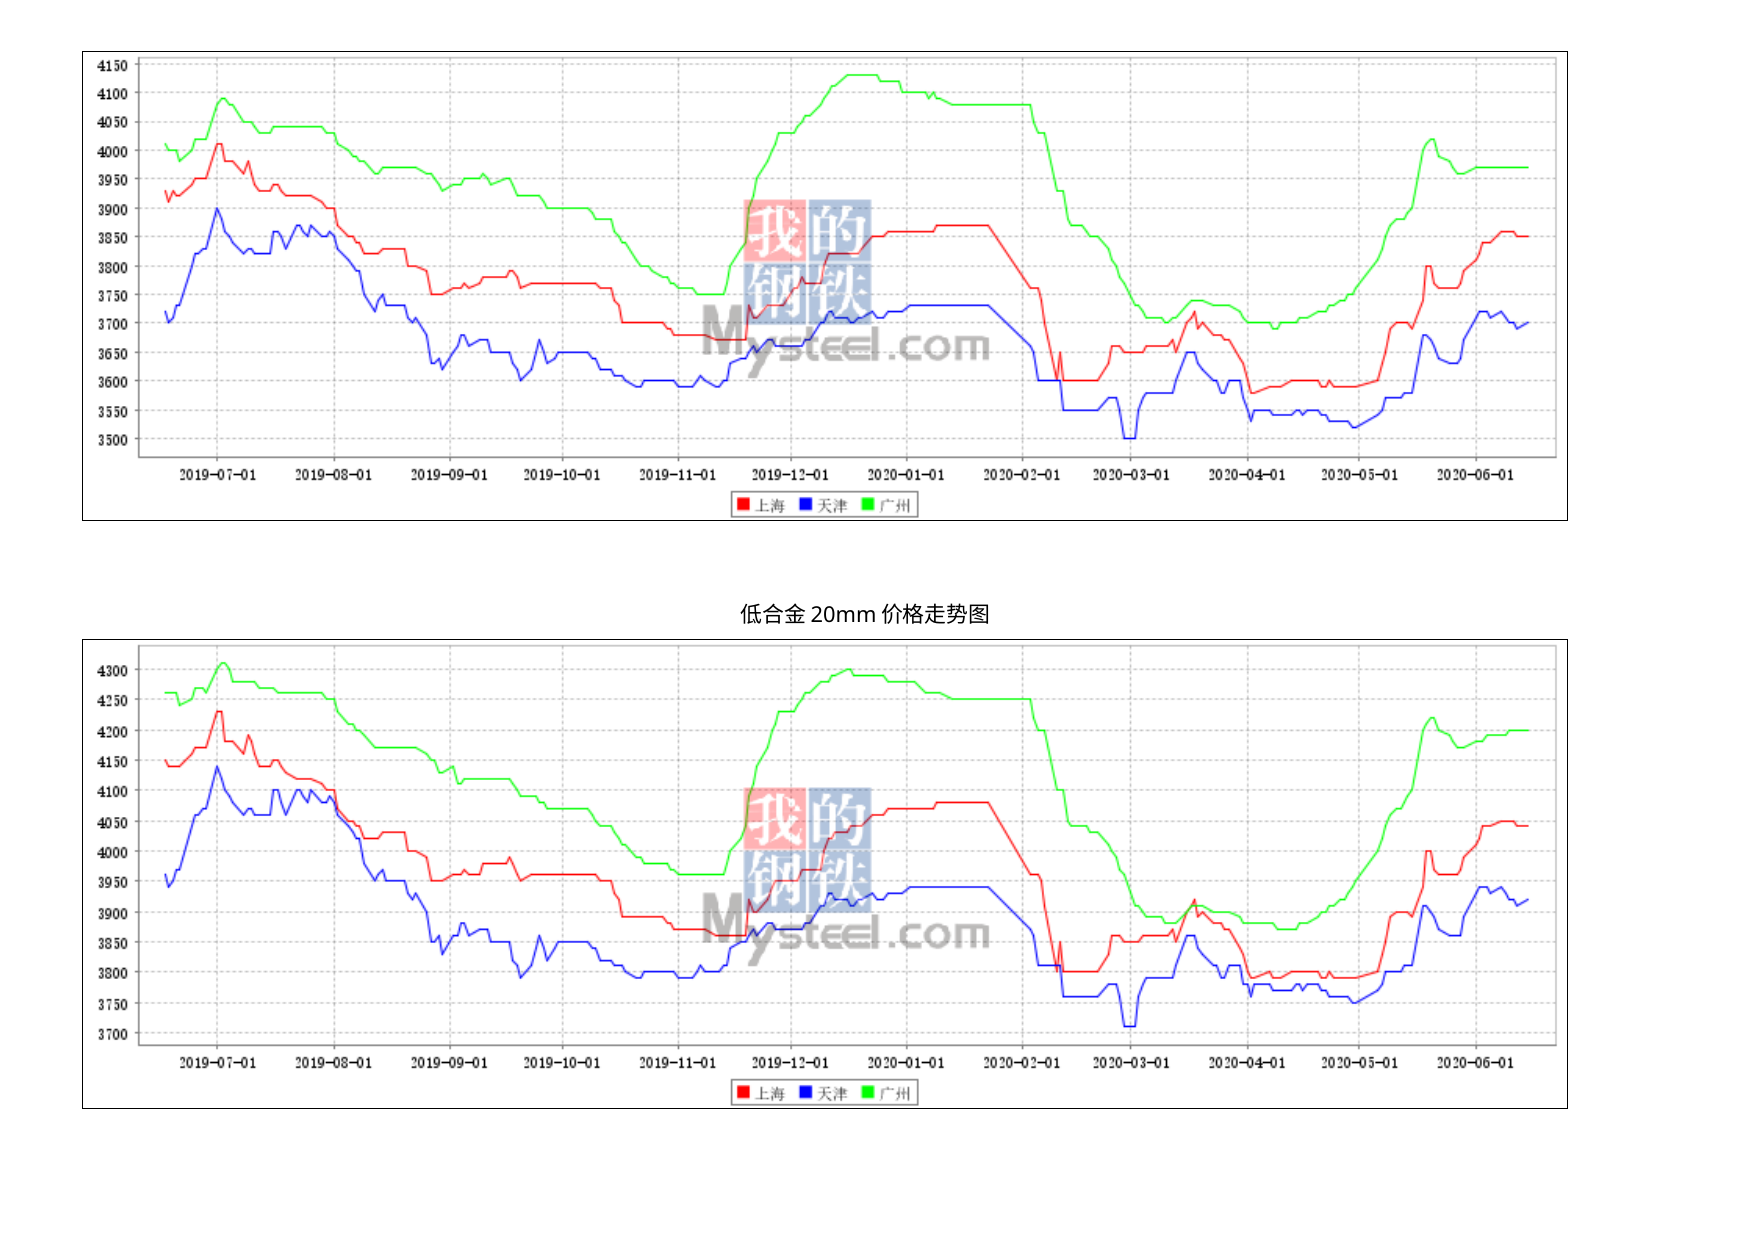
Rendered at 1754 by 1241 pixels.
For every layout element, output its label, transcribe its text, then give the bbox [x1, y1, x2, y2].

text 低合金20mm价格走势图 [83, 596, 1648, 629]
picture [83, 640, 1567, 1108]
picture [83, 52, 1567, 520]
